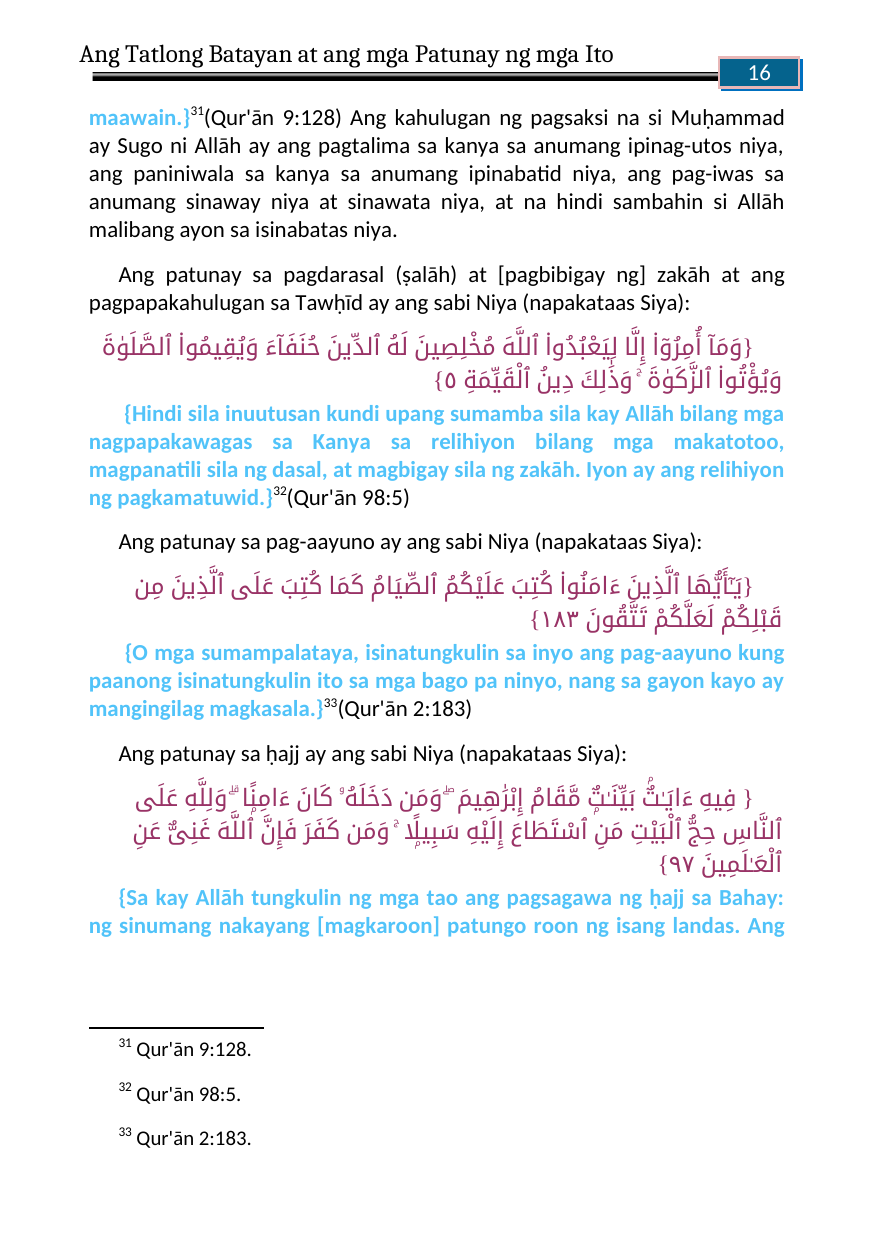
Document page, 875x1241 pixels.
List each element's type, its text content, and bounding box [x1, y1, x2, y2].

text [89, 103, 785, 243]
picture [89, 72, 718, 81]
text Ang patunay sa ḥajj ay ang sabi Niya (napakataas Siya): [89, 739, 785, 767]
text {Hindi sila inuutusan kundi upang sumamba sila kay Allāh bilang mga nagpapakawagas sa Kanya sa relihiyon bilang mga makatotoo, magpanatili sila ng dasal, at magbigay sila ng zakāh. Iyon ay ang relihiyon ng pagkamatuwid.}(Qur'ān 98:5) [89, 399, 785, 511]
list {يَـٰٓأَيُّهَا ٱلَّذِينَ ءَامَنُوا۟ كُتِبَ عَلَيْكُمُ ٱلصِّيَامُ كَمَا كُتِبَ عَلَى ٱلَّذِينَ مِن قَبْلِكُمْ لَعَلَّكُمْ تَتَّقُونَ ١٨٣} [89, 572, 782, 633]
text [89, 883, 785, 939]
text {وَمَآ أُمِرُوٓا۟ إِلَّا لِيَعْبُدُوا۟ ٱللَّهَ مُخْلِصِينَ لَهُ ٱلدِّينَ حُنَفَآءَ وَيُقِيمُوا۟ ٱلصَّلَوٰةَ وَيُؤْتُوا۟ ٱلزَّكَوٰةَ ۚ وَذَٰلِكَ دِينُ ٱلْقَيِّمَةِ ٥} [89, 332, 782, 393]
list { فِيهِ ءَايَـٰتٌۢ بَيِّنَـٰتٌۭ مَّقَامُ إِبْرَٰهِيمَ ۖ وَمَن دَخَلَهُۥ كَانَ ءَامِنًۭا ۗ وَلِلَّهِ عَلَى ٱلنَّاسِ حِجُّ ٱلْبَيْتِ مَنِ ٱسْتَطَاعَ إِلَيْهِ سَبِيلًۭا ۚ وَمَن كَفَرَ فَإِنَّ ٱللَّهَ غَنِىٌّ عَنِ ٱلْعَـٰلَمِينَ ٩٧} [89, 784, 782, 878]
text Ang patunay sa pag-aayuno ay ang sabi Niya (napakataas Siya): [89, 527, 785, 556]
text {O mga sumampalataya, isinatungkulin sa inyo ang pag-aayuno kung paanong isinatungkulin ito sa mga bago pa ninyo, nang sa gayon kayo ay mangingilag magkasala.}(Qur'ān 2:183) [89, 638, 785, 722]
text Ang patunay sa pagdarasal (ṣalāh) at [pagbibigay ng] zakāh at ang pagpapakahulugan sa Tawḥīd ay ang sabi Niya (napakataas Siya): [89, 260, 785, 316]
